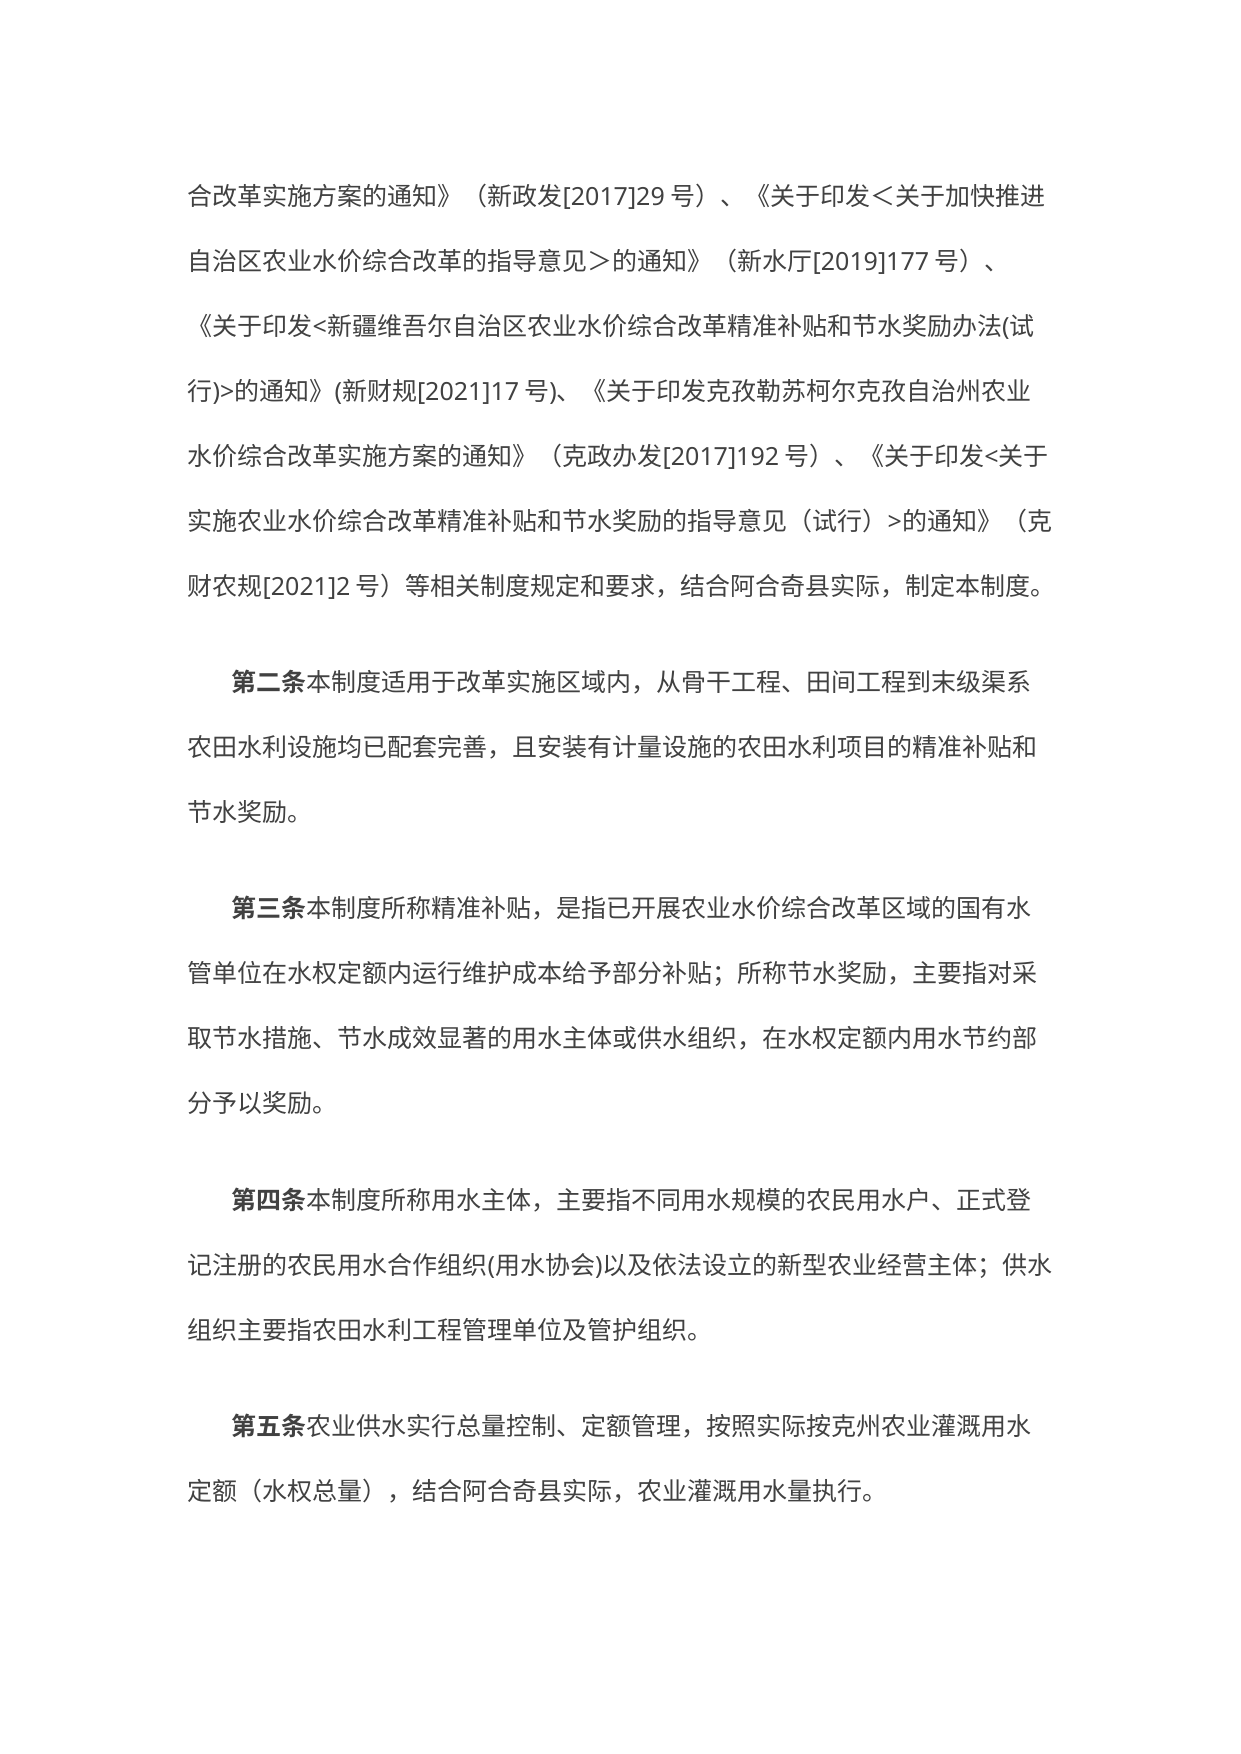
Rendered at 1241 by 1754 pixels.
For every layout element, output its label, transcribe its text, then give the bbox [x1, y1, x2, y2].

text 第五条农业供水实行总量控制、定额管理，按照实际按克州农业灌溉用水定额（水权总量），结合阿合奇县实际，农业灌溉用水量执行。 [187, 1392, 1053, 1522]
text 第二条本制度适用于改革实施区域内，从骨干工程、田间工程到末级渠系农田水利设施均已配套完善，且安装有计量设施的农田水利项目的精准补贴和节水奖励。 [187, 648, 1053, 843]
text 第三条本制度所称精准补贴，是指已开展农业水价综合改革区域的国有水管单位在水权定额内运行维护成本给予部分补贴；所称节水奖励，主要指对采取节水措施、节水成效显著的用水主体或供水组织，在水权定额内用水节约部分予以奖励。 [187, 874, 1053, 1134]
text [187, 162, 1053, 617]
text 第四条本制度所称用水主体，主要指不同用水规模的农民用水户、正式登记注册的农民用水合作组织(用水协会)以及依法设立的新型农业经营主体；供水组织主要指农田水利工程管理单位及管护组织。 [187, 1166, 1053, 1361]
